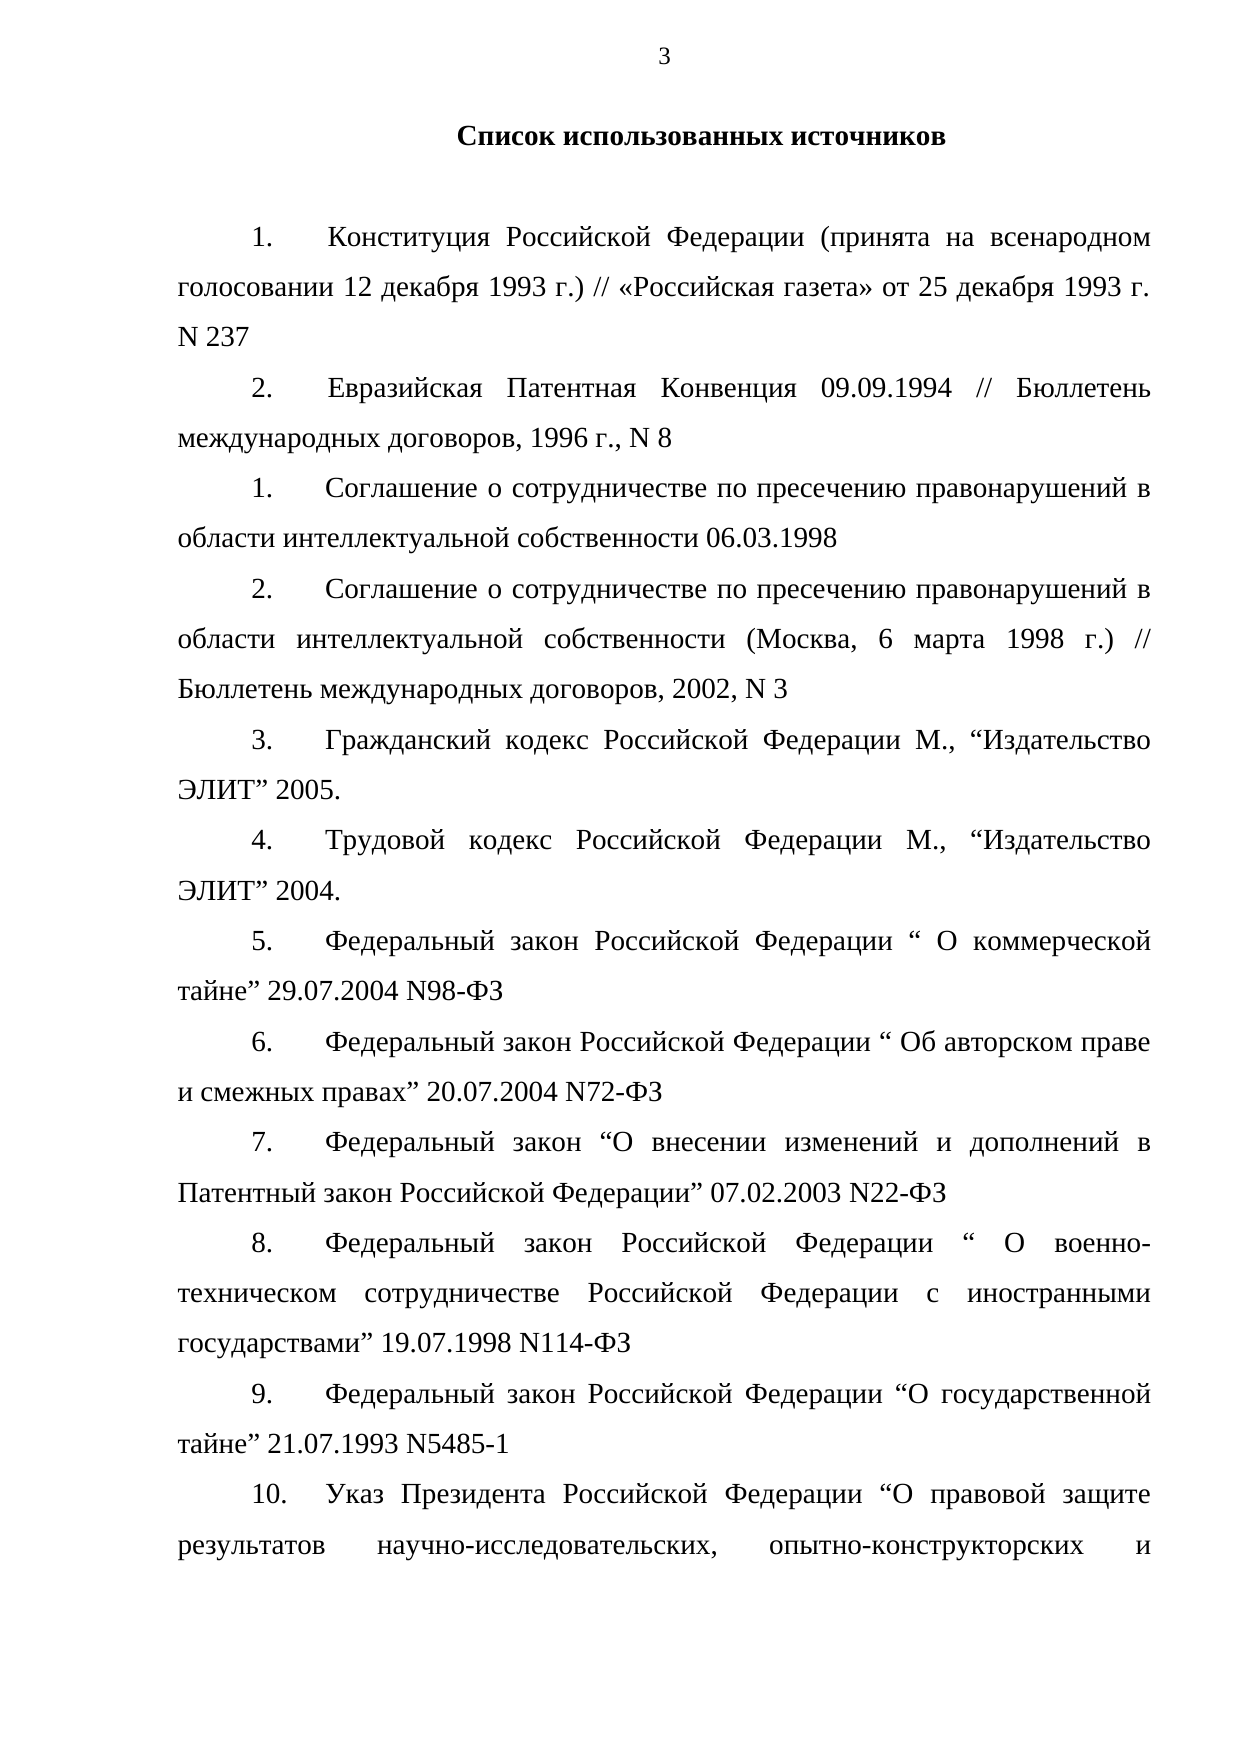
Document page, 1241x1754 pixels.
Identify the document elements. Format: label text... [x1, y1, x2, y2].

text Список использованных источников [177, 118, 1152, 152]
list Федеральный закон Российской Федерации “О государственной тайне” 21.07.1993 N5485-1 [177, 1376, 1152, 1460]
list Федеральный закон Российской Федерации “ О коммерческой тайне” 29.07.2004 N98-ФЗ [177, 923, 1152, 1007]
list Соглашение о сотрудничестве по пресечению правонарушений в области интеллектуальной собственности (Москва, 6 марта .) // Бюллетень международных договоров, 2002, N 3 [177, 571, 1152, 705]
list Евразийская Патентная Конвенция 09.09.1994 // Бюллетень международных договоров, ., N 8 [177, 370, 1152, 453]
list Соглашение о сотрудничестве по пресечению правонарушений в области интеллектуальной собственности 06.03.1998 [177, 470, 1152, 554]
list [177, 1477, 1152, 1560]
list Трудовой кодекс Российской Федерации М., “Издательство ЭЛИТ” 2004. [177, 822, 1152, 906]
list Федеральный закон Российской Федерации “ Об авторском праве и смежных правах” 20.07.2004 N72-ФЗ [177, 1024, 1152, 1108]
list Федеральный закон Российской Федерации “ О военно-техническом сотрудничестве Российской Федерации с иностранными государствами” 19.07.1998 N114-ФЗ [177, 1225, 1152, 1359]
list Федеральный закон “О внесении изменений и дополнений в Патентный закон Российской Федерации” 07.02.2003 N22-ФЗ [177, 1124, 1152, 1208]
list Конституция Российской Федерации (принята на всенародном голосовании 12 декабря 1993 г.) // «Российская газета» от 25 декабря 1993 г. N 237 [177, 219, 1152, 353]
list Гражданский кодекс Российской Федерации М., “Издательство ЭЛИТ” 2005. [177, 722, 1152, 806]
